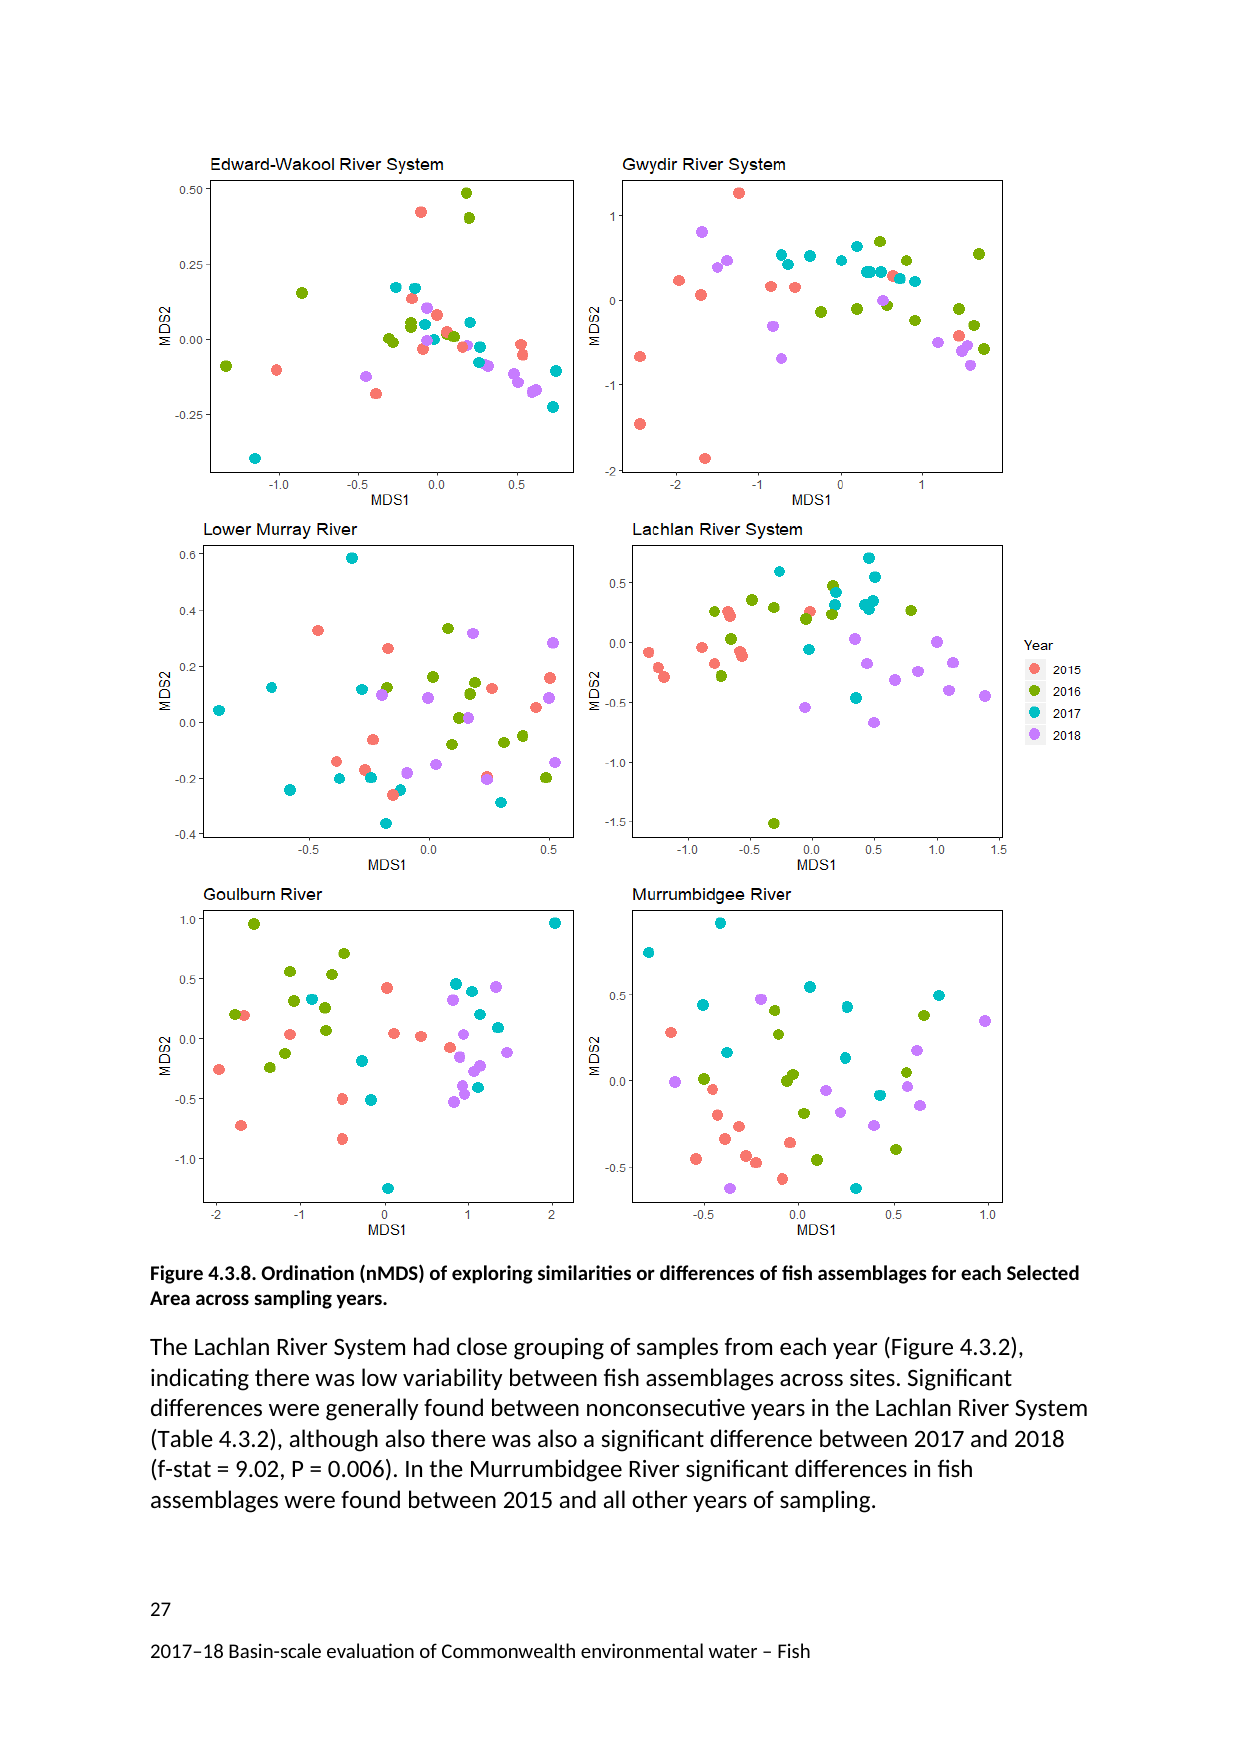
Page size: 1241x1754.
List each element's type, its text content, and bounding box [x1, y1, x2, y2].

picture [150, 150, 1095, 1244]
text The Lachlan River System had close grouping of samples from each year (Figure 4.3.2), indicating there was low variability between fish assemblages across sites. Significant differences were generally found between nonconsecutive years in the Lachlan River System (Table 4.3.2), although also there was also a significant difference between 2017 and 2018 (f-stat = 9.02, P = 0.006). In the Murrumbidgee River significant differences in fish assemblages were found between 2015 and all other years of sampling. [150, 1331, 1090, 1514]
